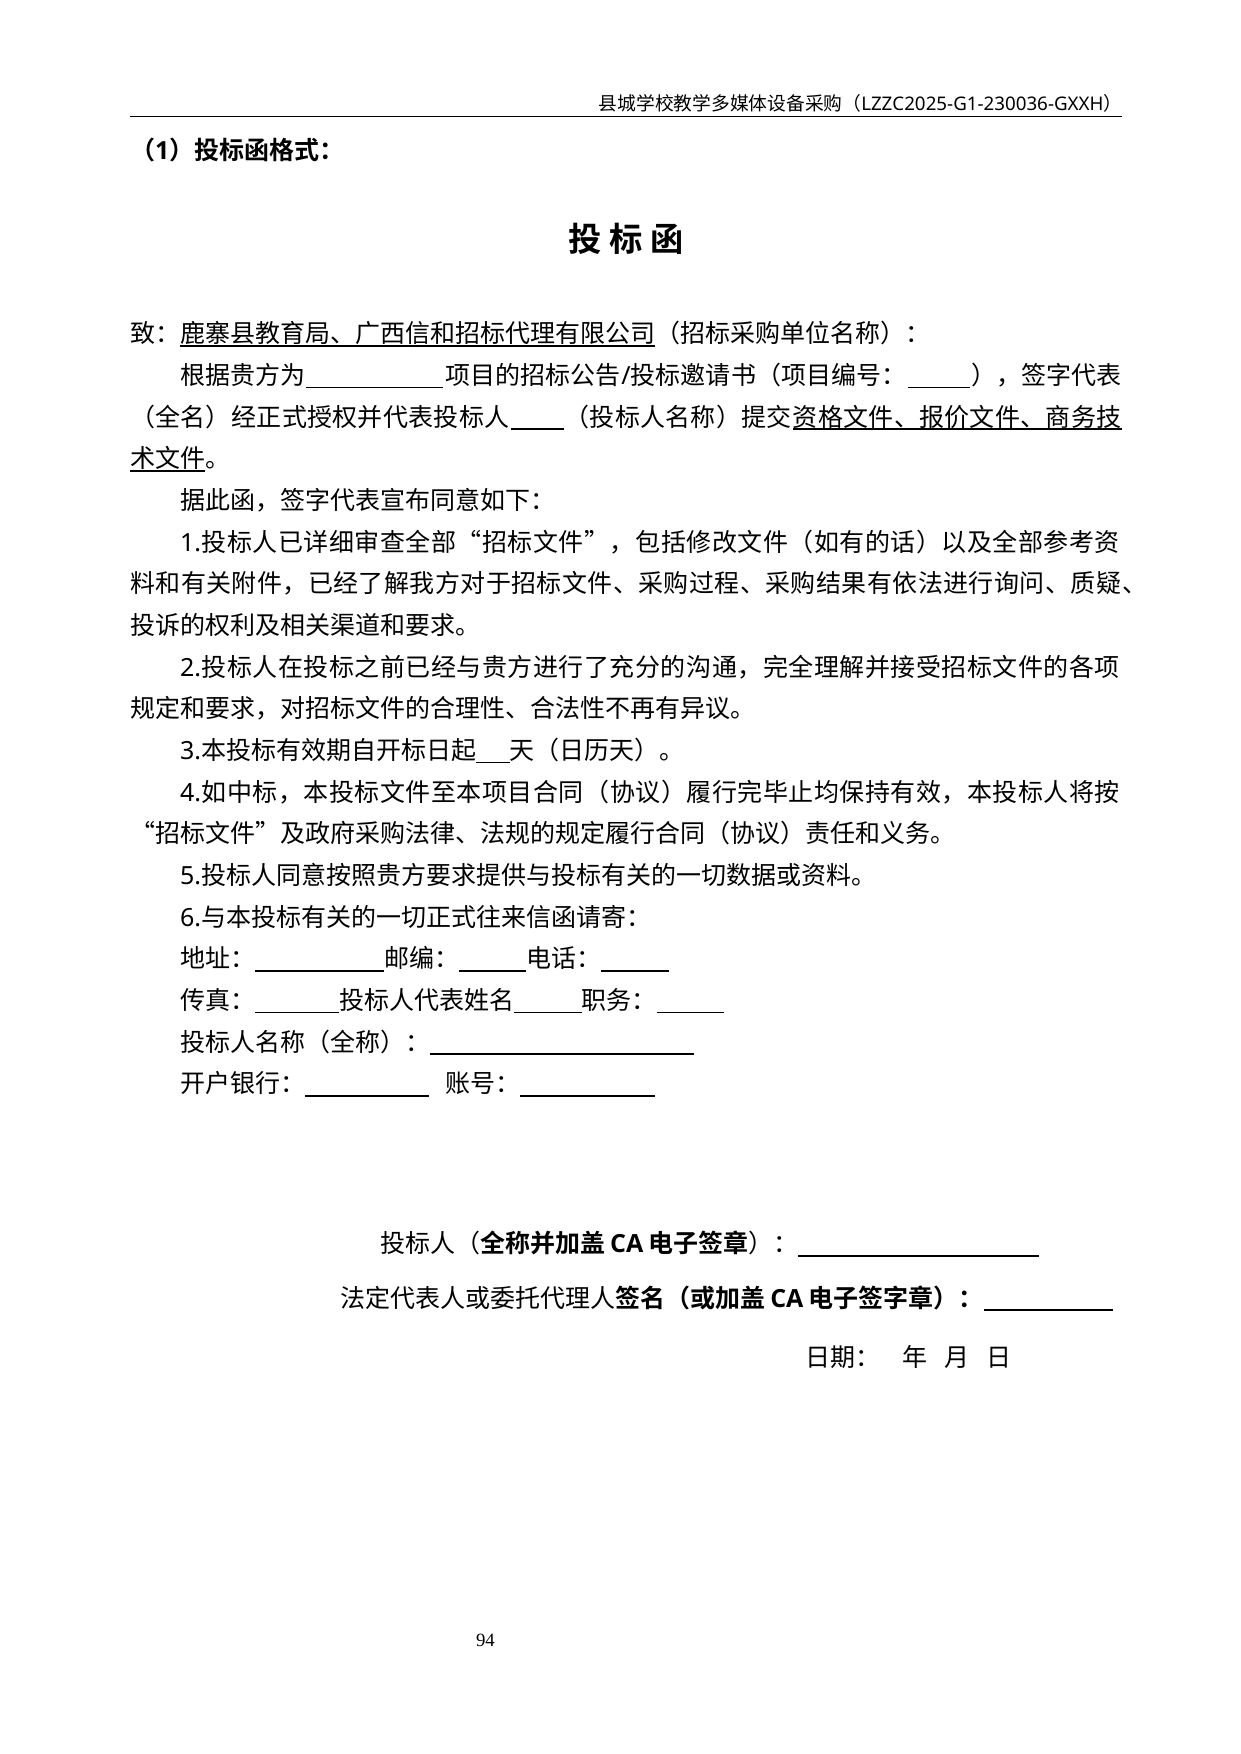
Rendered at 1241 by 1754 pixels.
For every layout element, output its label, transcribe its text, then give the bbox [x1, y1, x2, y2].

text 据此函，签字代表宣布同意如下： [130, 476, 1122, 518]
text 开户银行： 账号： [130, 1059, 1122, 1101]
text 日期： 年 月 日 [130, 1338, 1207, 1374]
text 法定代表人或委托代理人签名（或加盖CA电子签字章）： [130, 1278, 1122, 1314]
text 3.本投标有效期自开标日起 天（日历天）。 [130, 726, 1122, 768]
text 5.投标人同意按照贵方要求提供与投标有关的一切数据或资料。 [130, 851, 1122, 893]
text （1）投标函格式： [130, 131, 1122, 167]
text 4.如中标，本投标文件至本项目合同（协议）履行完毕止均保持有效，本投标人将按“招标文件”及政府采购法律、法规的规定履行合同（协议）责任和义务。 [130, 768, 1122, 851]
text 投 标 函 [130, 225, 1122, 258]
text 投标人名称（全称）： [130, 1018, 1122, 1059]
text 根据贵方为 项目的招标公告/投标邀请书（项目编号： ），签字代表 （全名）经正式授权并代表投标人 （投标人名称）提交资格文件、报价文件、商务技术文件。 [130, 351, 1122, 476]
text 6.与本投标有关的一切正式往来信函请寄： [130, 893, 1122, 934]
text 投标人（全称并加盖CA电子签章）： [130, 1224, 1122, 1260]
text 1.投标人已详细审查全部“招标文件”，包括修改文件（如有的话）以及全部参考资料和有关附件，已经了解我方对于招标文件、采购过程、采购结果有依法进行询问、质疑、投诉的权利及相关渠道和要求。 [130, 518, 1122, 643]
text 地址： 邮编： 电话： [130, 934, 1122, 976]
text 传真： 投标人代表姓名 职务： [130, 976, 1122, 1018]
text 2.投标人在投标之前已经与贵方进行了充分的沟通，完全理解并接受招标文件的各项规定和要求，对招标文件的合理性、合法性不再有异议。 [130, 643, 1122, 726]
text 致：鹿寨县教育局、广西信和招标代理有限公司（招标采购单位名称）： [130, 309, 1122, 351]
